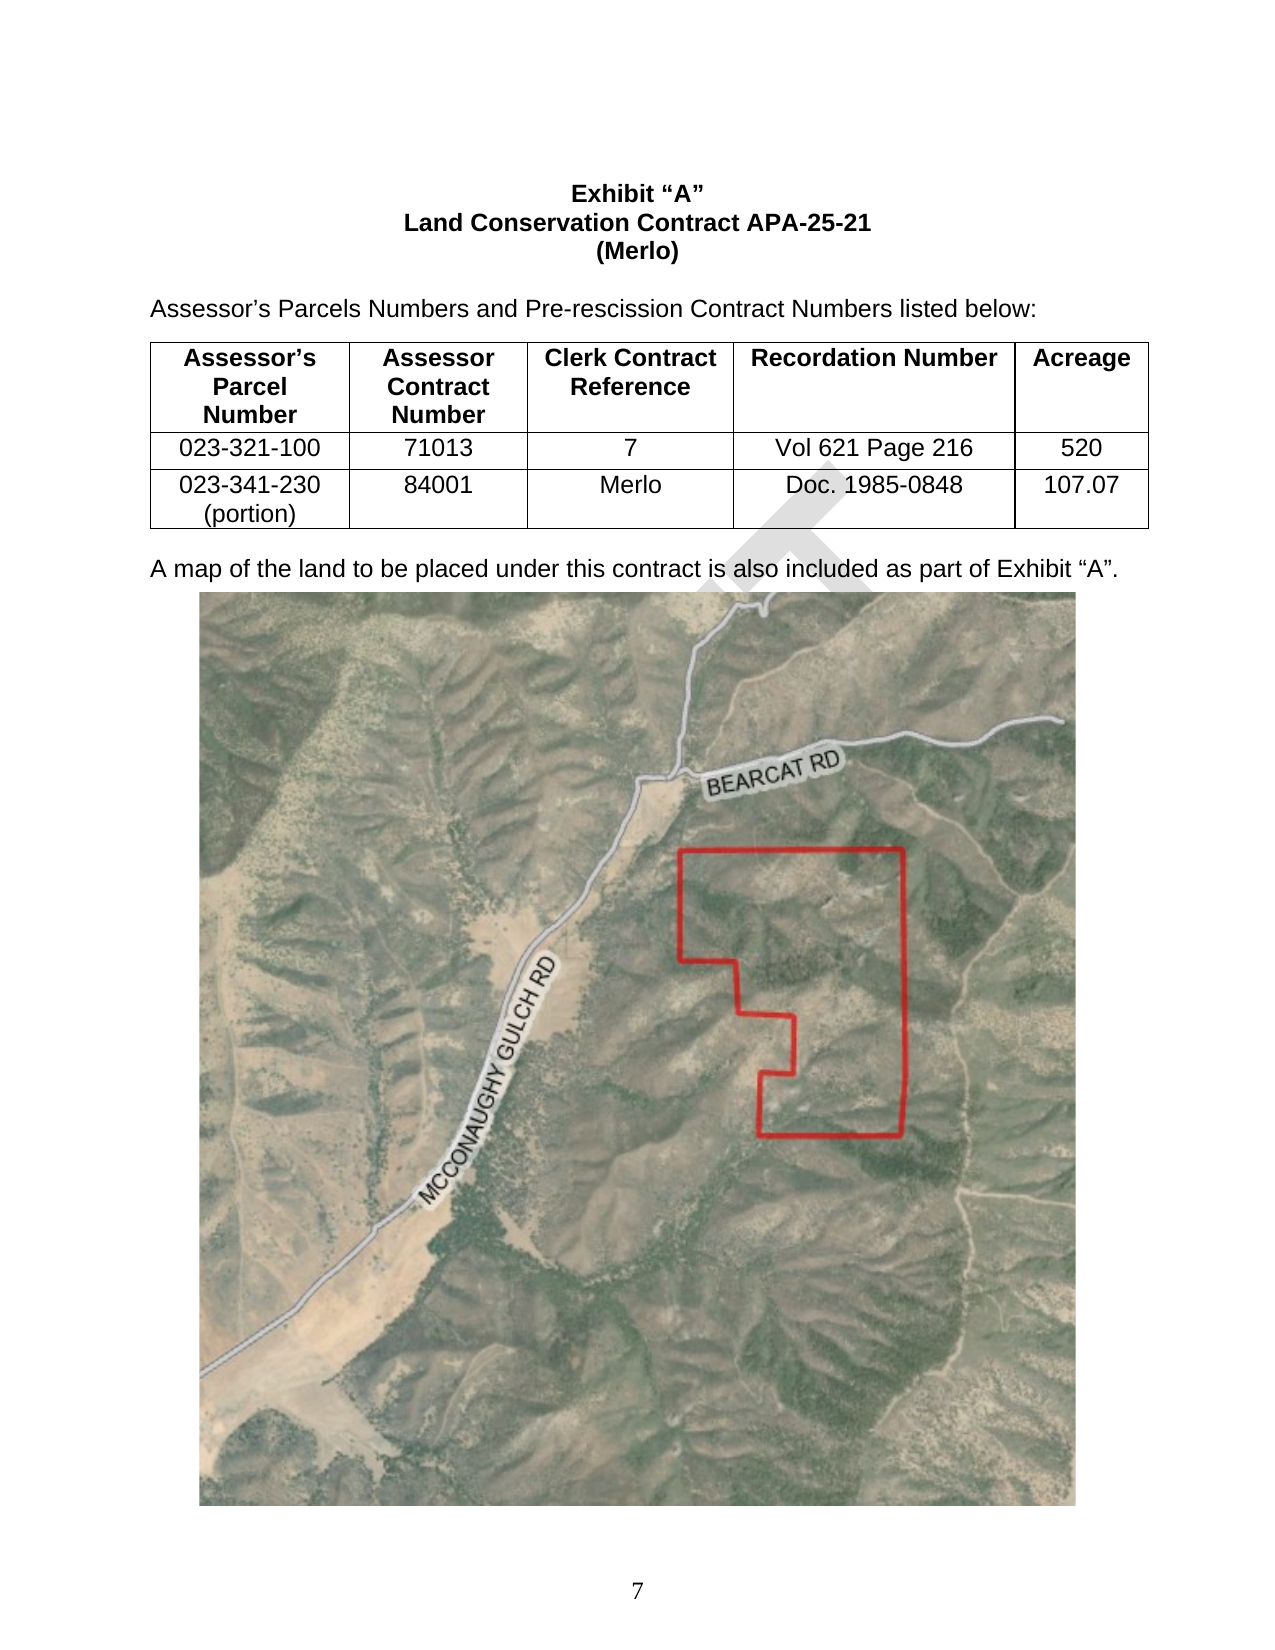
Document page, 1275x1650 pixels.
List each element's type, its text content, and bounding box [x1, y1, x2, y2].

table_cell Merlo [528, 470, 733, 528]
table_cell Doc. 1985-0848 [734, 470, 1014, 528]
table_cell 023-321-100 [151, 433, 349, 469]
table_cell 520 [1016, 433, 1148, 469]
text Assessor’s Parcels Numbers and Pre-rescission Contract Numbers listed below: [150, 294, 1125, 322]
table_cell Vol 621 Page 216 [734, 433, 1014, 469]
table_cell 71013 [350, 433, 527, 469]
table_header Recordation Number [734, 343, 1014, 432]
picture [199, 592, 1076, 1506]
table_cell 107.07 [1016, 470, 1148, 528]
table_header Clerk Contract Reference [528, 343, 733, 432]
table_header Acreage [1016, 343, 1148, 432]
table_cell 7 [528, 433, 733, 469]
table_header Assessor Contract Number [350, 343, 527, 432]
text Exhibit “A” [150, 179, 1125, 207]
table_header Assessor’s Parcel Number [151, 343, 349, 432]
text Land Conservation Contract APA-25-21 (Merlo) [150, 207, 1125, 265]
text A map of the land to be placed under this contract is also included as part of Exhibit “A”. [150, 554, 1125, 582]
table_cell 023-341-230 (portion) [151, 470, 349, 528]
table_cell 84001 [350, 470, 527, 528]
